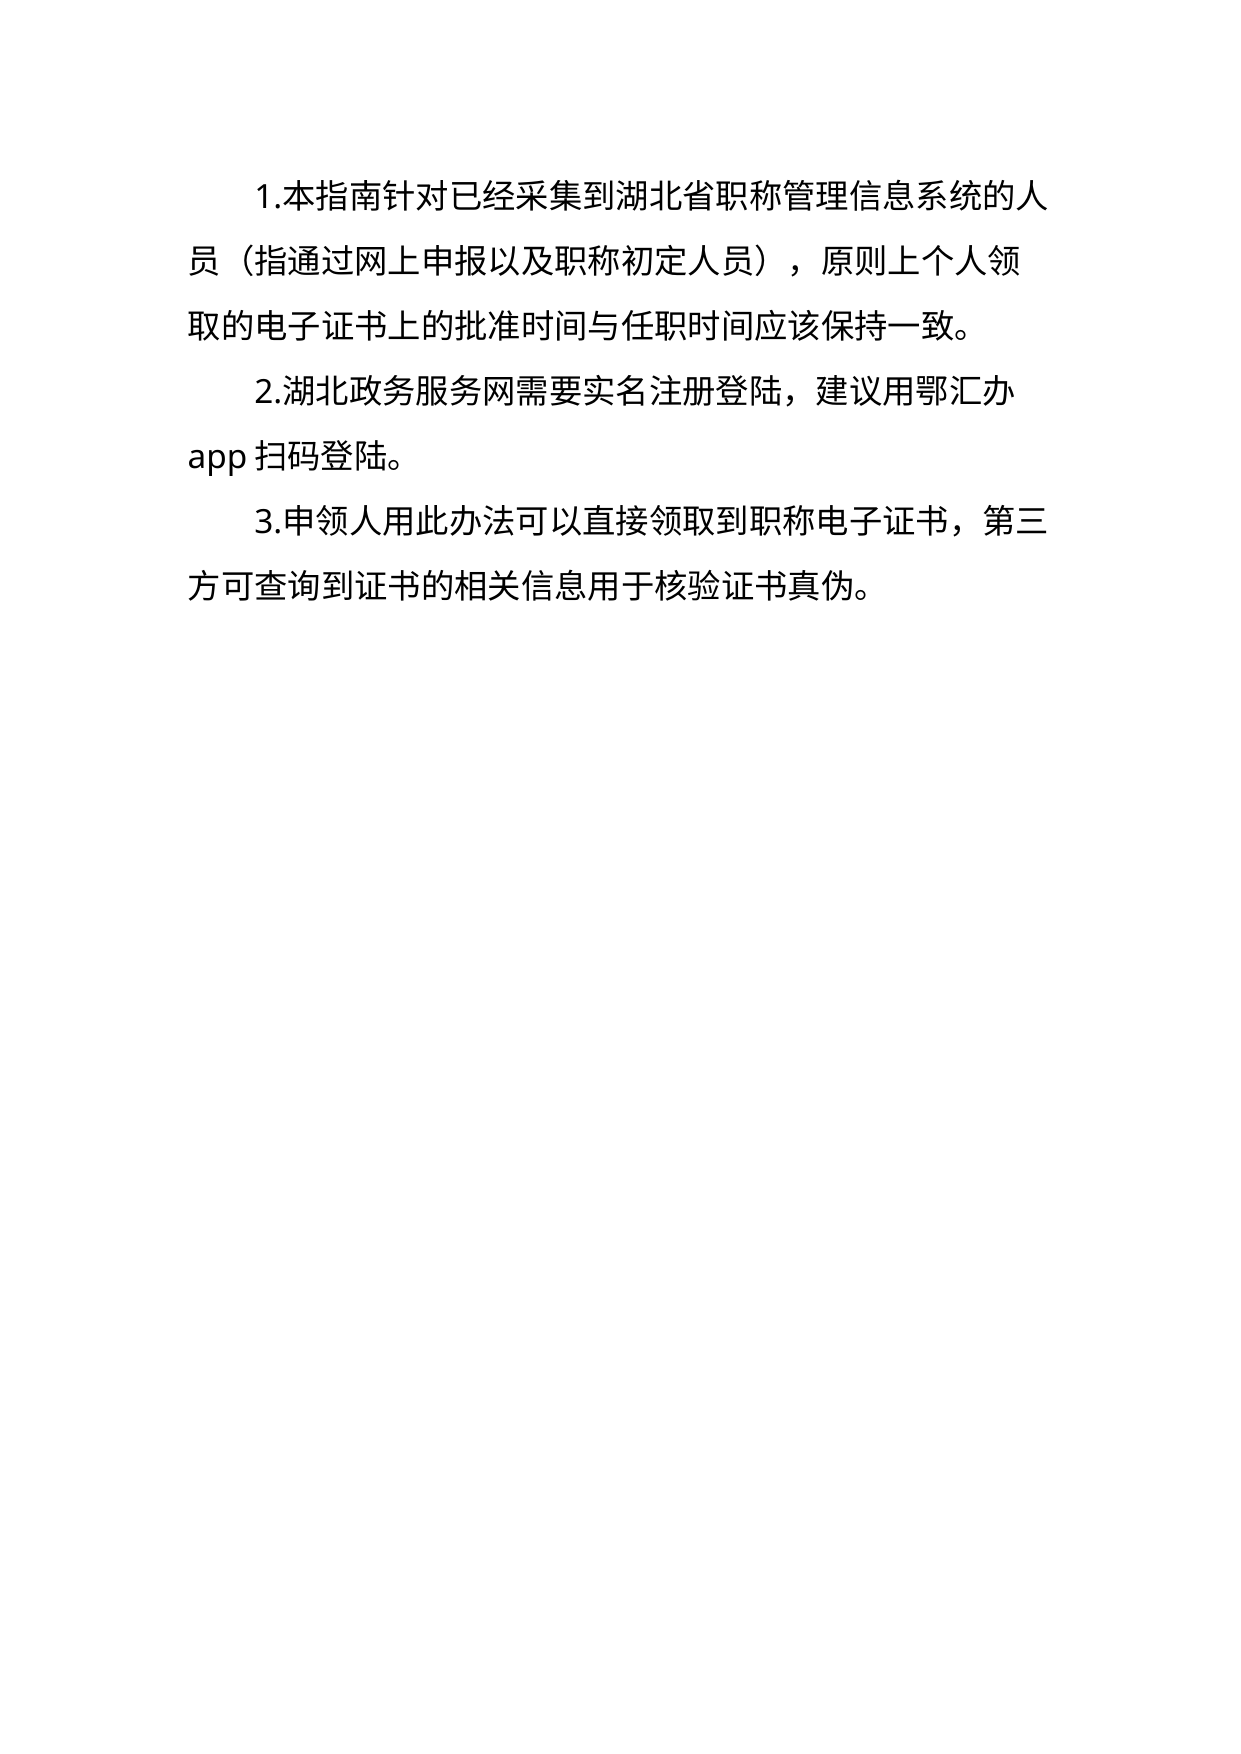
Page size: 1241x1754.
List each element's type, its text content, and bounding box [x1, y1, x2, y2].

list 1.本指南针对已经采集到湖北省职称管理信息系统的人员（指通过网上申报以及职称初定人员），原则上个人领取的电子证书上的批准时间与任职时间应该保持一致。 [187, 162, 1053, 357]
list 2.湖北政务服务网需要实名注册登陆，建议用鄂汇办app扫码登陆。 [187, 357, 1053, 487]
list 3.申领人用此办法可以直接领取到职称电子证书，第三方可查询到证书的相关信息用于核验证书真伪。 [187, 487, 1053, 617]
